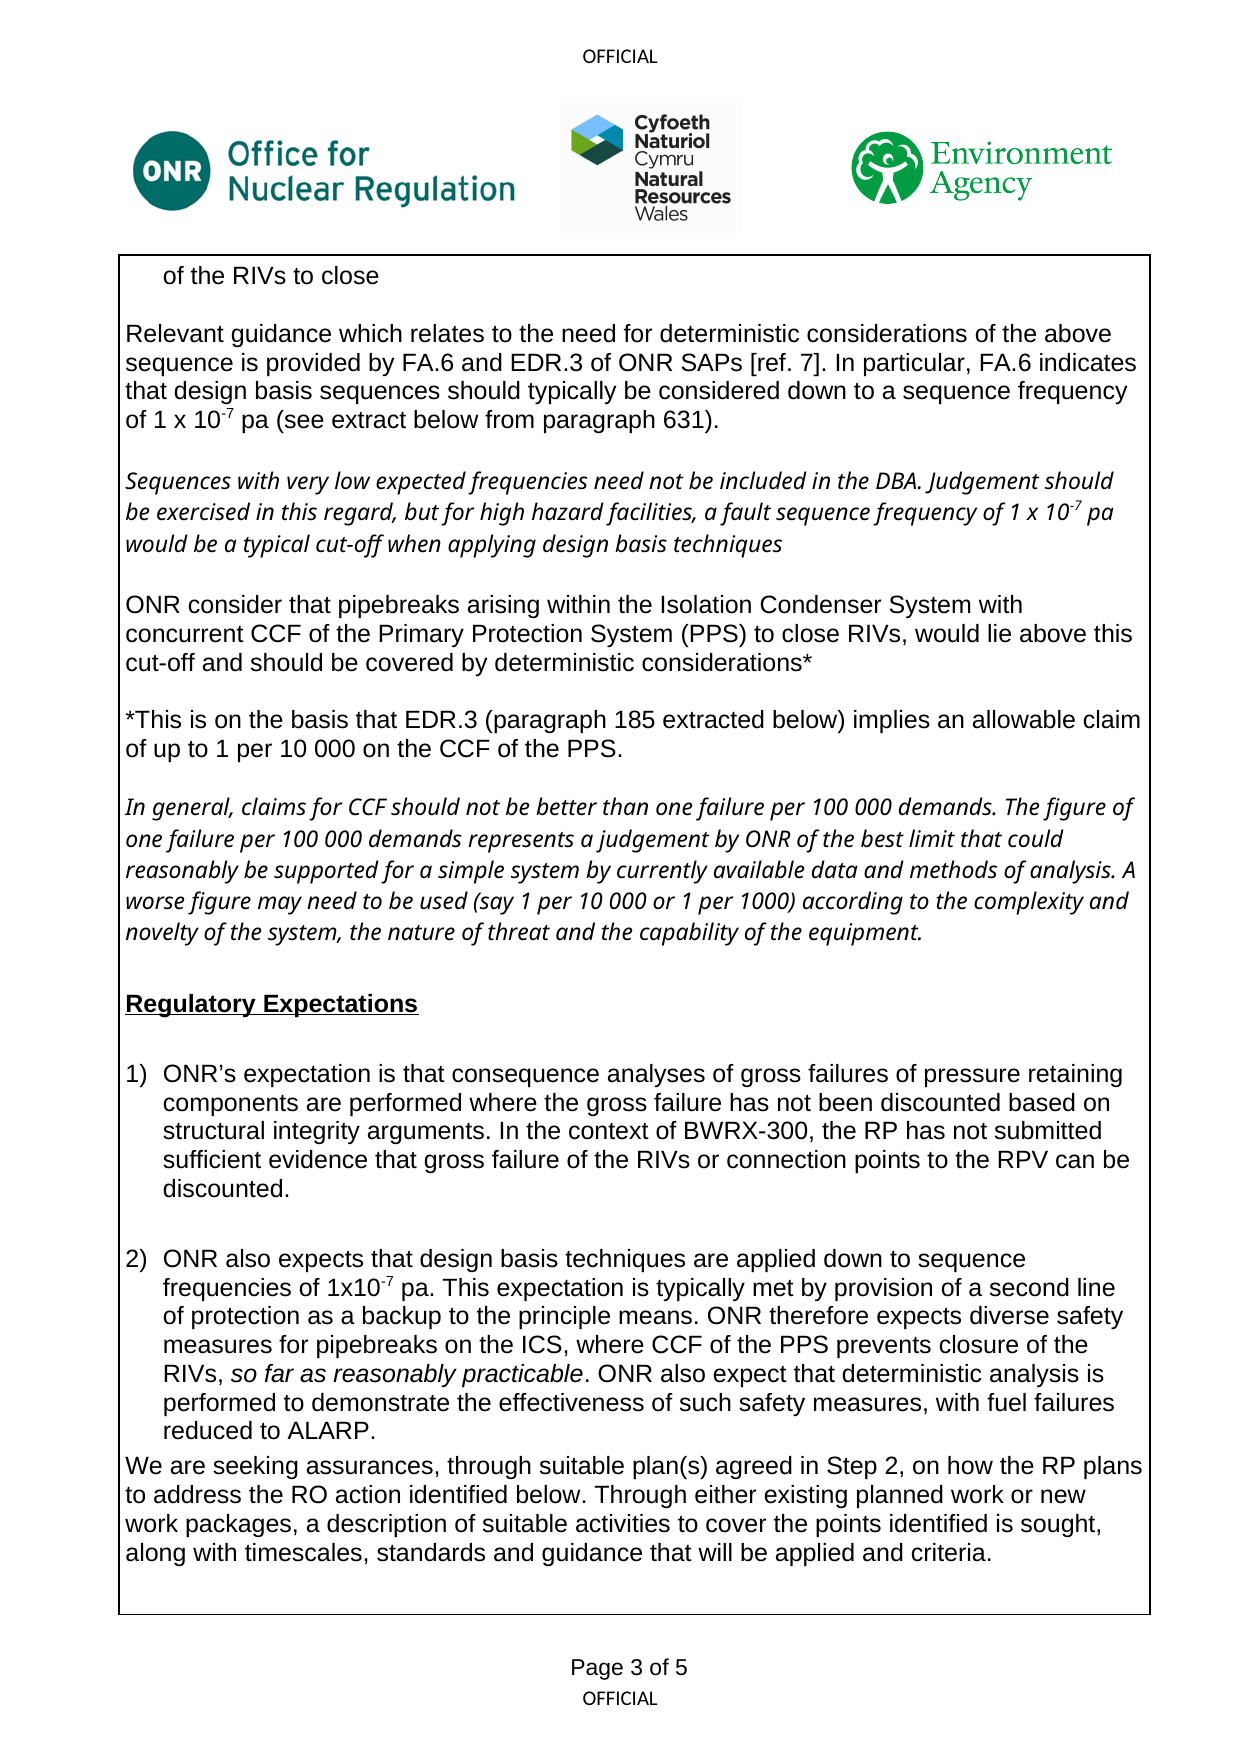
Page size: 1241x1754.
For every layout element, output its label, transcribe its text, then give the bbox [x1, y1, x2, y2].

picture [559, 102, 743, 233]
picture [822, 102, 1141, 233]
picture [129, 127, 523, 212]
